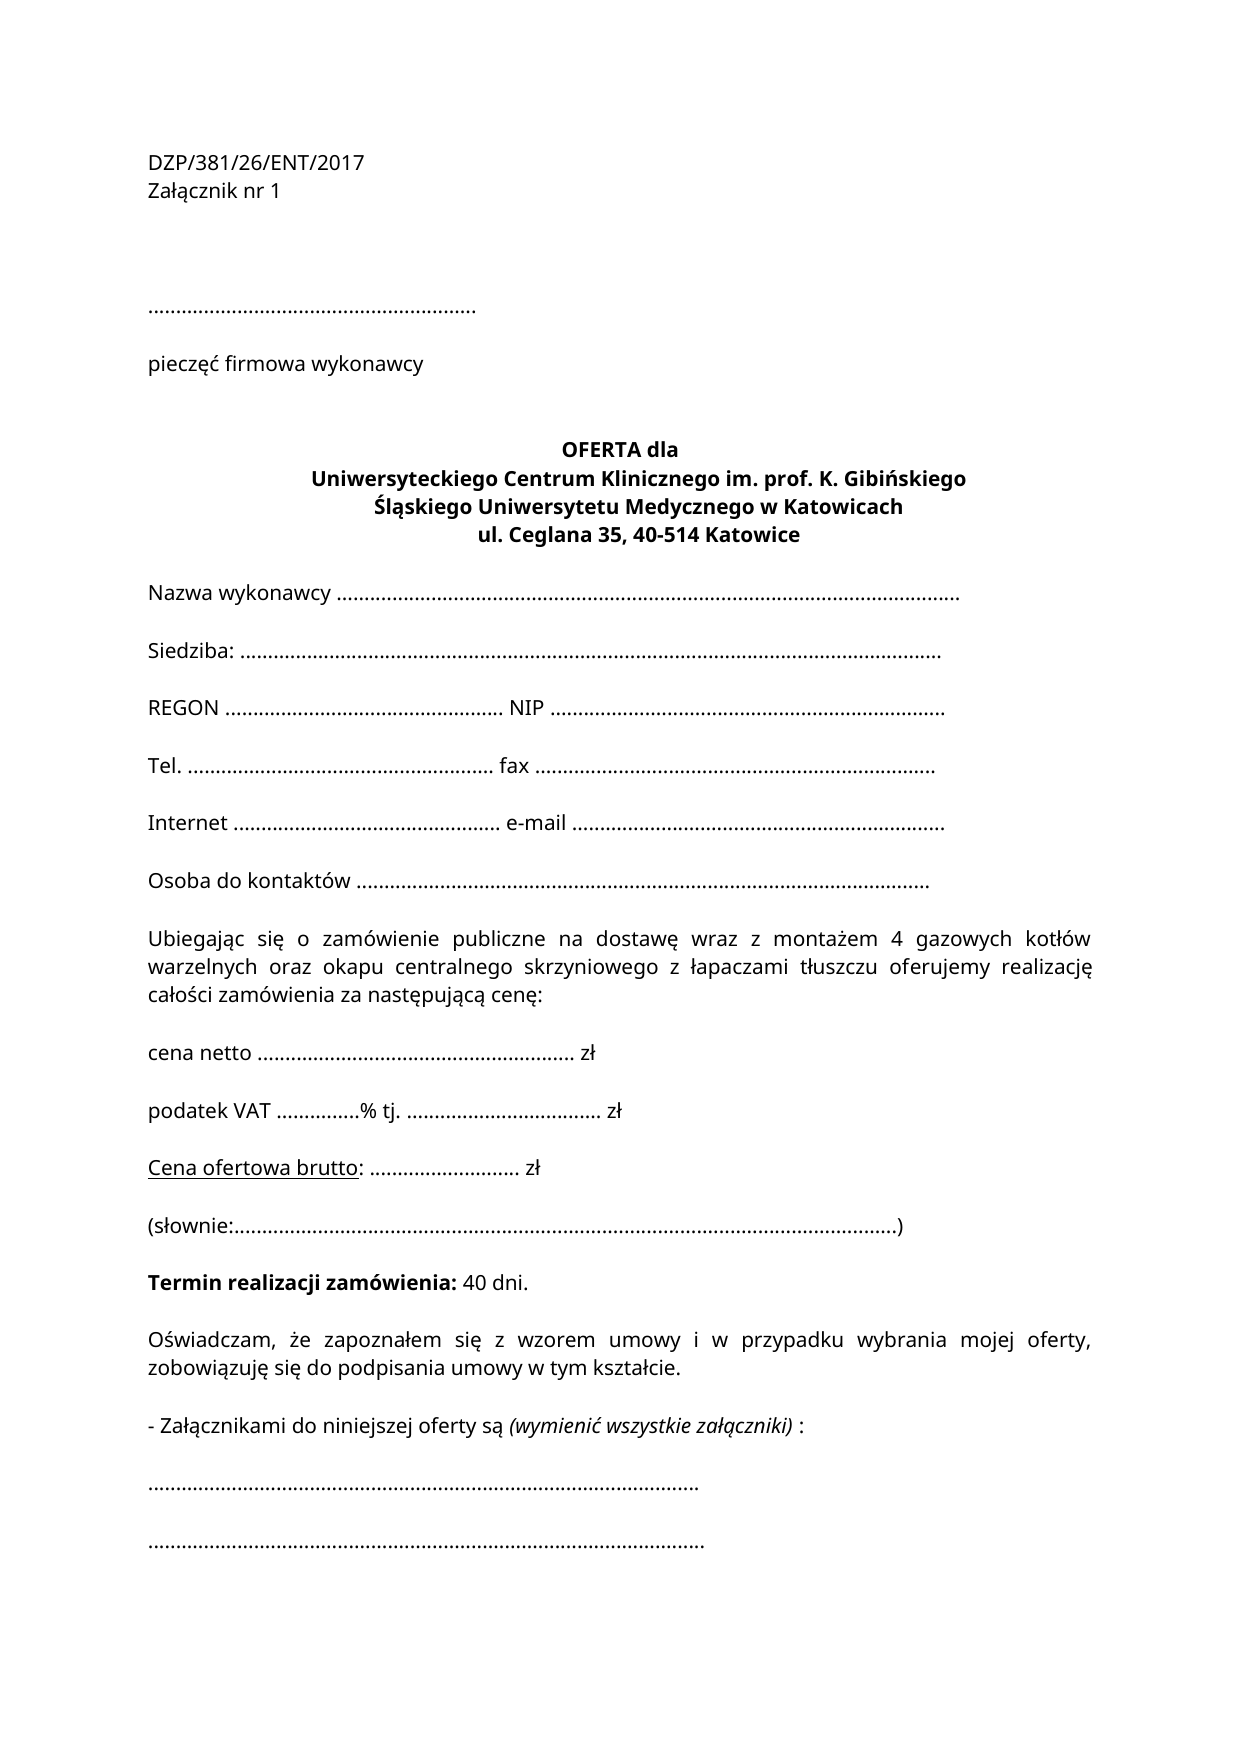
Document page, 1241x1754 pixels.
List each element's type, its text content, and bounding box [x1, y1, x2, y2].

text Uniwersyteckiego Centrum Klinicznego im. prof. K. Gibińskiego [185, 464, 1093, 492]
text - Załącznikami do niniejszej oferty są (wymienić wszystkie załączniki) : [148, 1411, 1093, 1439]
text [148, 1526, 1093, 1554]
text REGON .................................................. NIP ....................................................................... [148, 693, 1093, 722]
text OFERTA dla [148, 435, 1093, 464]
text Ubiegając się o zamówienie publiczne na dostawę wraz z montażem 4 gazowych kotłów warzelnych oraz okapu centralnego skrzyniowego z łapaczami tłuszczu oferujemy realizację całości zamówienia za następującą cenę: [148, 924, 1093, 1009]
text Załącznik nr 1 [148, 176, 1093, 204]
text Cena ofertowa brutto: ........................... zł [148, 1153, 1093, 1182]
text Internet ................................................ e-mail ................................................................... [148, 808, 1093, 837]
text ........................................................... [148, 291, 1093, 320]
text (słownie:.......................................................................................................................) [148, 1211, 1093, 1239]
text Osoba do kontaktów ....................................................................................................... [148, 866, 1093, 894]
text Śląskiego Uniwersytetu Medycznego w Katowicach [185, 492, 1093, 521]
text cena netto ......................................................... zł [148, 1038, 1093, 1067]
text Tel. ....................................................... fax ........................................................................ [148, 751, 1093, 779]
text Oświadczam, że zapoznałem się z wzorem umowy i w przypadku wybrania mojej oferty, zobowiązuję się do podpisania umowy w tym kształcie. [148, 1325, 1093, 1382]
text ul. Ceglana 35, 40-514 Katowice [185, 521, 1093, 549]
text podatek VAT ...............% tj. ................................... zł [148, 1096, 1093, 1124]
text pieczęć firmowa wykonawcy [148, 349, 1093, 377]
text DZP/381/26/ENT/2017 [148, 148, 1093, 176]
text Siedziba: .............................................................................................................................. [148, 636, 1093, 664]
text Nazwa wykonawcy ................................................................................................................ [148, 578, 1093, 607]
text ................................................................................................... [148, 1468, 1093, 1497]
text Termin realizacji zamówienia: 40 dni. [148, 1268, 1093, 1296]
